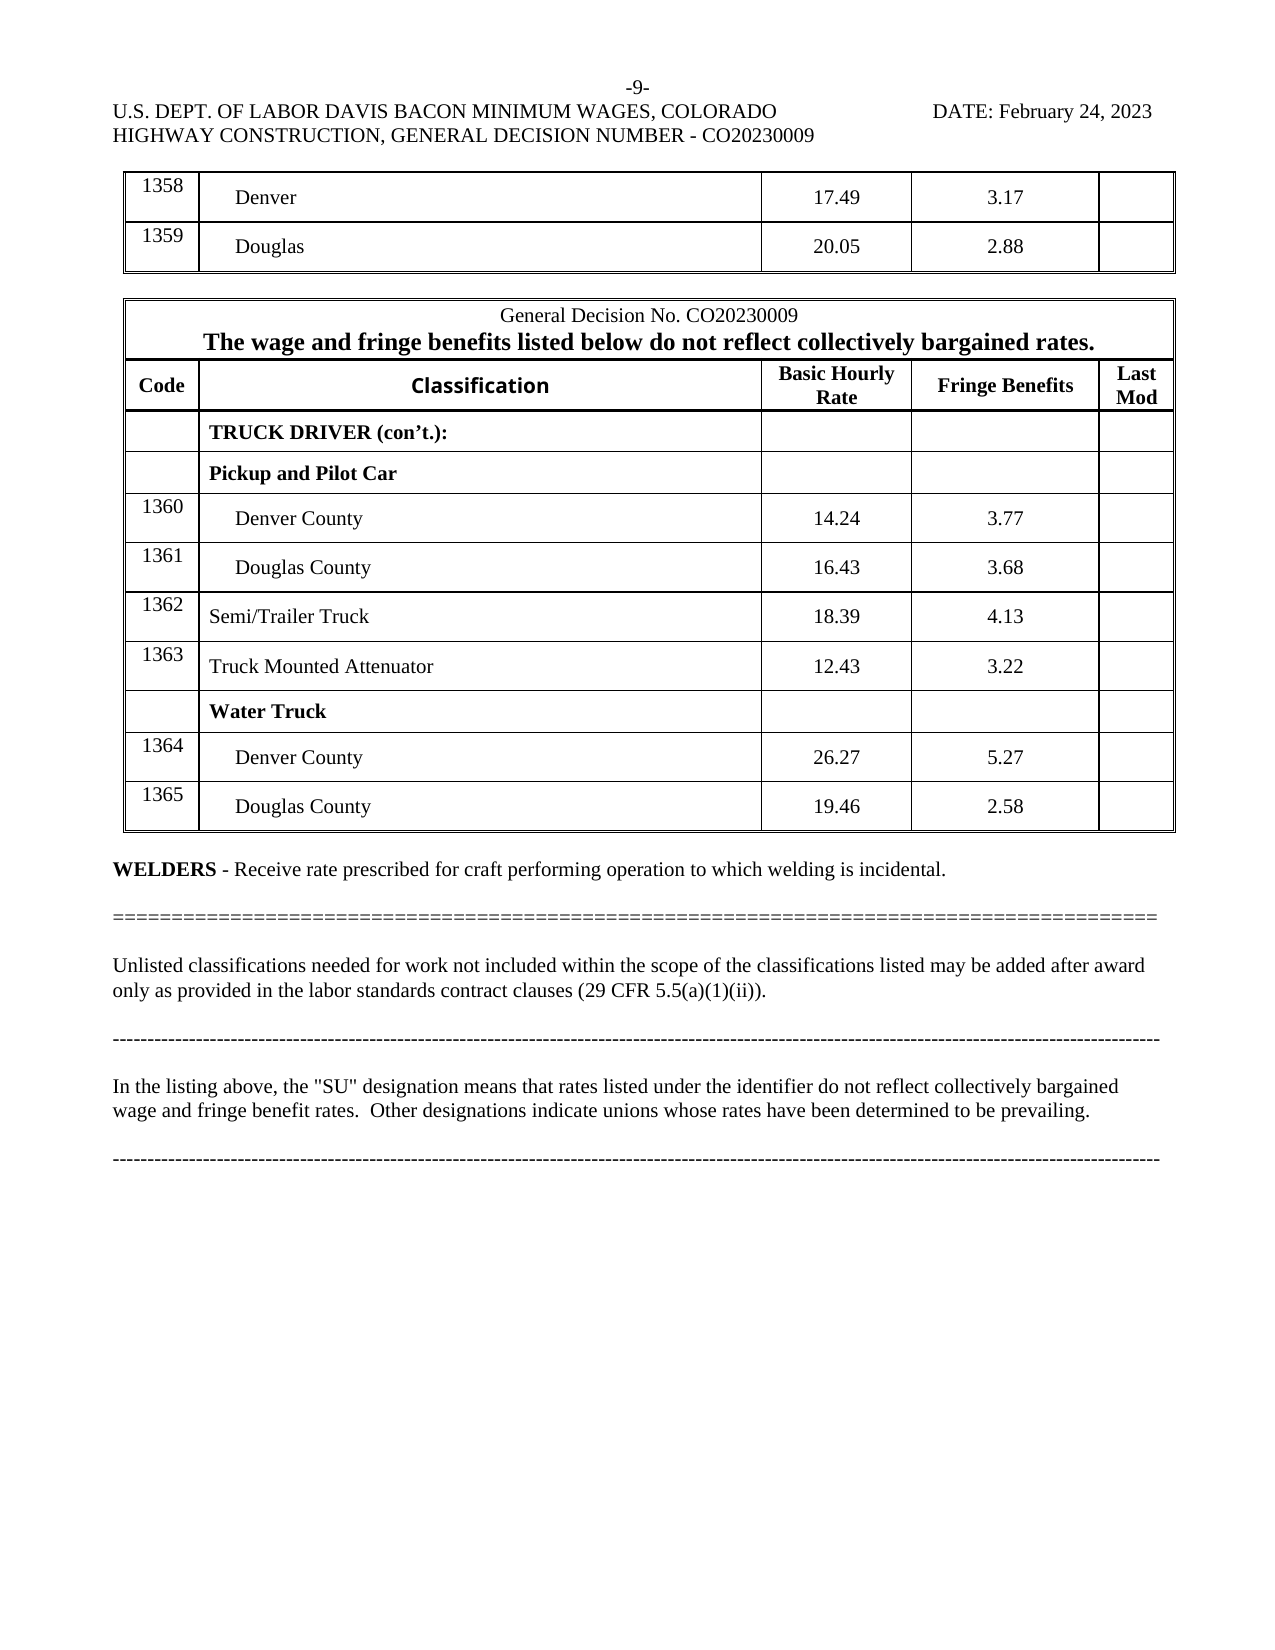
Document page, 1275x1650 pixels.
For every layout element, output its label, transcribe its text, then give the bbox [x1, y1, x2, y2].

table_cell 3.68 [912, 543, 1098, 591]
table_cell [126, 593, 198, 641]
table_cell [912, 452, 1098, 493]
table_cell [126, 452, 198, 493]
table_cell [1100, 412, 1173, 451]
table_cell [126, 642, 198, 690]
table_cell [1100, 691, 1173, 732]
table_cell [1100, 223, 1173, 271]
table_cell 4.13 [912, 593, 1098, 641]
table_cell [1100, 733, 1173, 781]
table_cell TRUCK DRIVER (con’t.): [200, 412, 761, 451]
table_cell [1100, 543, 1173, 591]
table_cell [1100, 173, 1173, 221]
table_cell 14.24 [762, 494, 911, 542]
text Unlisted classifications needed for work not included within the scope of the classifications listed may be added after award only as provided in the labor standards contract clauses (29 CFR 5.5(a)(1)(ii)). [112, 953, 1162, 1002]
table_cell [912, 412, 1098, 451]
table_cell [126, 782, 198, 830]
table_cell 2.58 [912, 782, 1098, 830]
table_cell [126, 412, 198, 451]
text ========================================================================================= [112, 905, 1162, 929]
table_cell [762, 691, 911, 732]
table_cell Classification [200, 361, 761, 409]
table_cell [1100, 593, 1173, 641]
table_cell [912, 691, 1098, 732]
table_cell [1100, 782, 1173, 830]
table_cell 2.88 [912, 223, 1098, 271]
table_cell 16.43 [762, 543, 911, 591]
table_cell [762, 452, 911, 493]
table_cell [126, 173, 198, 221]
table_cell [126, 543, 198, 591]
table_cell 20.05 [762, 223, 911, 271]
table_cell 3.17 [912, 173, 1098, 221]
table_cell 17.49 [762, 173, 911, 221]
table_cell 3.77 [912, 494, 1098, 542]
table_cell Semi/Trailer Truck [200, 593, 761, 641]
table_cell [126, 691, 198, 732]
table_cell Fringe Benefits [912, 361, 1098, 409]
table_cell Denver County [200, 494, 761, 542]
table_cell Douglas County [200, 782, 761, 830]
table_cell 19.46 [762, 782, 911, 830]
table_cell [126, 494, 198, 542]
table_cell 18.39 [762, 593, 911, 641]
table_header General Decision No. CO20230009 The wage and fringe benefits listed below do not reflect collectively bargained rates. [126, 301, 1173, 358]
table_cell [1100, 494, 1173, 542]
table_cell Basic Hourly Rate [762, 361, 911, 409]
table_cell 12.43 [762, 642, 911, 690]
table_cell [126, 733, 198, 781]
table_cell Code [126, 361, 198, 409]
table_cell [762, 412, 911, 451]
table_cell Douglas [200, 223, 761, 271]
table_cell Douglas County [200, 543, 761, 591]
table_cell Pickup and Pilot Car [200, 452, 761, 493]
text ------------------------------------------------------------------------------------------------------------------------------------------------------- [112, 1146, 1162, 1170]
table_cell Denver [200, 173, 761, 221]
text WELDERS - Receive rate prescribed for craft performing operation to which welding is incidental. [112, 857, 1162, 881]
table_cell Last Mod [1100, 361, 1173, 409]
table_cell Water Truck [200, 691, 761, 732]
text In the listing above, the "SU" designation means that rates listed under the identifier do not reflect collectively bargained wage and fringe benefit rates. Other designations indicate unions whose rates have been determined to be prevailing. [112, 1074, 1162, 1122]
table_cell [126, 223, 198, 271]
text ------------------------------------------------------------------------------------------------------------------------------------------------------- [112, 1026, 1162, 1050]
table_cell 26.27 [762, 733, 911, 781]
table_cell Truck Mounted Attenuator [200, 642, 761, 690]
table_cell [1100, 642, 1173, 690]
table_cell [1100, 452, 1173, 493]
table_cell 3.22 [912, 642, 1098, 690]
table_cell Denver County [200, 733, 761, 781]
table_cell 5.27 [912, 733, 1098, 781]
